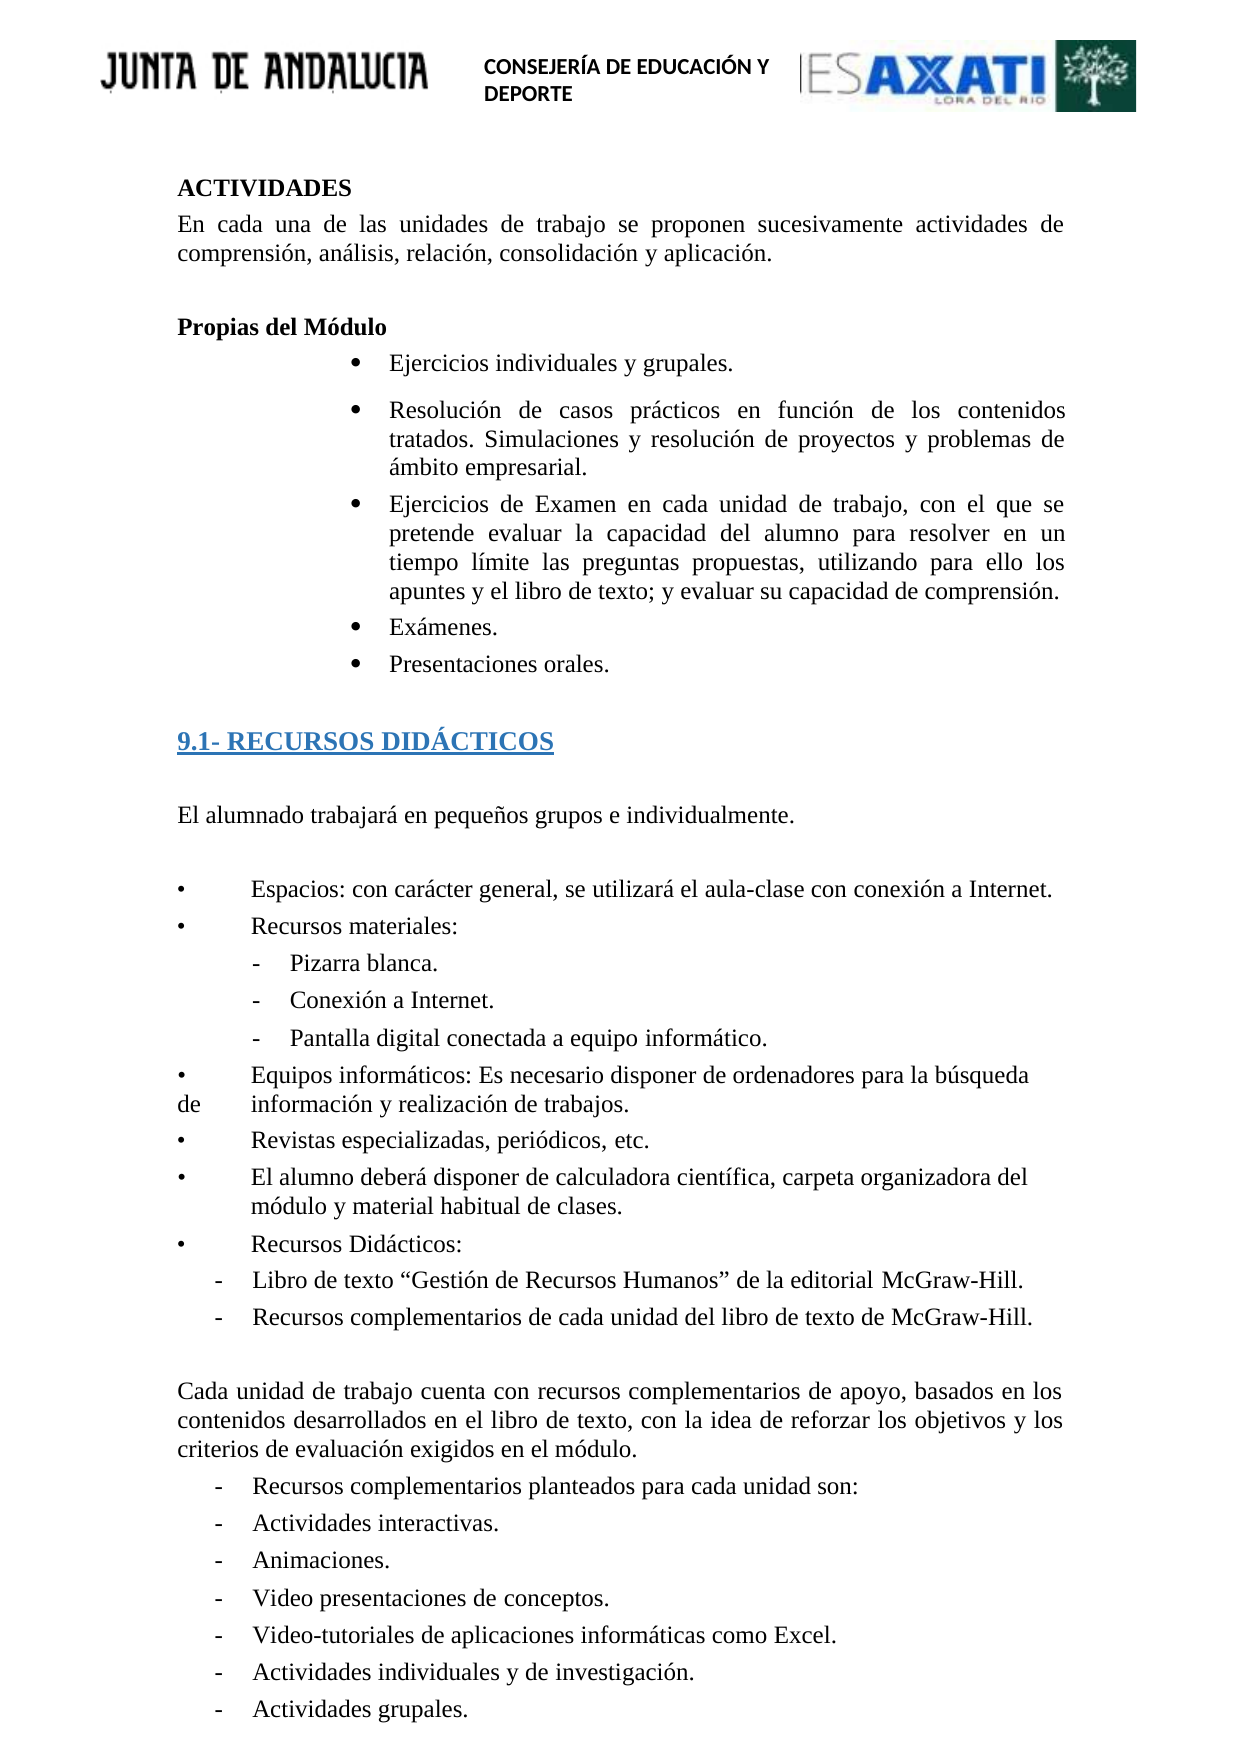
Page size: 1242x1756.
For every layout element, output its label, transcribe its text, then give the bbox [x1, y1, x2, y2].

picture [100, 40, 431, 100]
list Pantalla digital conectada a equipo informático. [252, 1023, 1162, 1051]
picture [800, 40, 1137, 112]
list Libro de texto “Gestión de Recursos Humanos” de la editorial McGraw-Hill. [214, 1265, 1162, 1294]
list Revistas especializadas, periódicos, etc. [177, 1126, 1162, 1154]
list Exámenes. [351, 612, 1162, 641]
list Video-tutoriales de aplicaciones informáticas como Excel. [214, 1620, 1162, 1648]
list Actividades interactivas. [214, 1508, 1162, 1537]
list Actividades grupales. [214, 1694, 1162, 1723]
list Pizarra blanca. [252, 948, 1162, 977]
list Video presentaciones de conceptos. [214, 1583, 1162, 1611]
text Cada unidad de trabajo cuenta con recursos complementarios de apoyo, basados en los contenidos desarrollados en el libro de texto, con la idea de reforzar los objetivos y los criterios de evaluación exigidos en el módulo. [177, 1376, 1064, 1463]
list Conexión a Internet. [252, 986, 1162, 1014]
list El alumno deberá disponer de calculadora científica, carpeta organizadora del módulo y material habitual de clases. [177, 1163, 1029, 1219]
subtitle 9.1- RECURSOS DIDÁCTICOS [177, 725, 1162, 756]
subtitle Propias del Módulo [177, 312, 1162, 341]
list Recursos Didácticos: [177, 1229, 1162, 1257]
list Ejercicios de Examen en cada unidad de trabajo, con el que se pretende evaluar la capacidad del alumno para resolver en un tiempo límite las preguntas propuestas, utilizando para ello los apuntes y el libro de texto; y evaluar su capacidad de comprensión. [351, 489, 1066, 604]
list Ejercicios individuales y grupales. [351, 348, 1162, 377]
list Recursos complementarios planteados para cada unidad son: [214, 1471, 1162, 1500]
text El alumnado trabajará en pequeños grupos e individualmente. [177, 800, 1162, 829]
list Recursos materiales: [177, 911, 1162, 940]
list Equipos informáticos: Es necesario disponer de ordenadores para la búsqueda de información y realización de trabajos. [177, 1060, 1058, 1117]
list Animaciones. [214, 1546, 1162, 1574]
list Presentaciones orales. [351, 649, 1162, 678]
list Resolución de casos prácticos en función de los contenidos tratados. Simulaciones y resolución de proyectos y problemas de ámbito empresarial. [351, 395, 1066, 481]
list Actividades individuales y de investigación. [214, 1657, 1162, 1686]
list Recursos complementarios de cada unidad del libro de texto de McGraw-Hill. [214, 1302, 1162, 1331]
text En cada una de las unidades de trabajo se proponen sucesivamente actividades de comprensión, análisis, relación, consolidación y aplicación. [177, 209, 1064, 266]
list Espacios: con carácter general, se utilizará el aula-clase con conexión a Internet. [177, 874, 1162, 903]
subtitle ACTIVIDADES [177, 173, 1162, 201]
